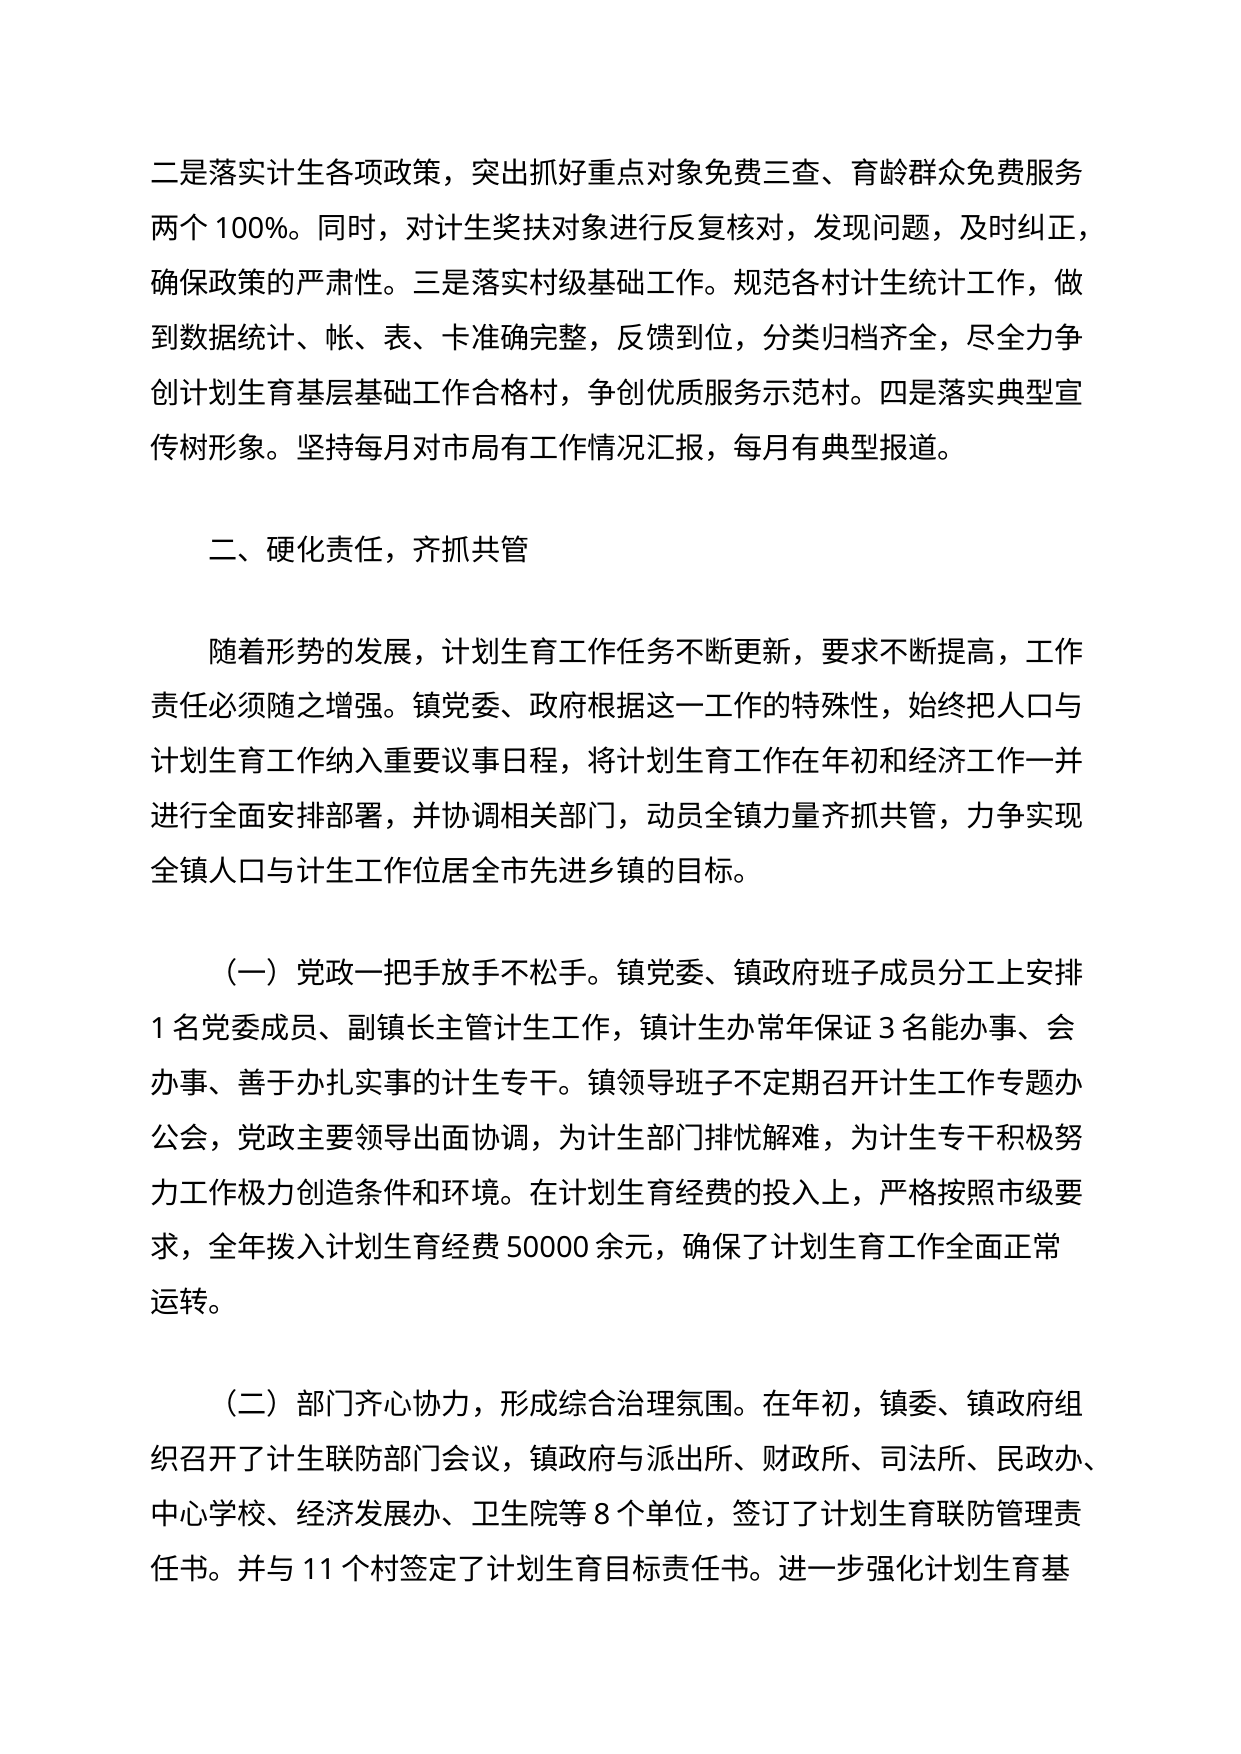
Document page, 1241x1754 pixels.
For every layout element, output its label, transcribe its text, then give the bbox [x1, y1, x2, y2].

text 随着形势的发展，计划生育工作任务不断更新，要求不断提高，工作责任必须随之增强。镇党委、政府根据这一工作的特殊性，始终把人口与计划生育工作纳入重要议事日程，将计划生育工作在年初和经济工作一并进行全面安排部署，并协调相关部门，动员全镇力量齐抓共管，力争实现全镇人口与计生工作位居全市先进乡镇的目标。 [150, 628, 1090, 890]
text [150, 150, 1090, 467]
text （一）党政一把手放手不松手。镇党委、镇政府班子成员分工上安排1名党委成员、副镇长主管计生工作，镇计生办常年保证3名能办事、会办事、善于办扎实事的计生专干。镇领导班子不定期召开计生工作专题办公会，党政主要领导出面协调，为计生部门排忧解难，为计生专干积极努力工作极力创造条件和环境。在计划生育经费的投入上，严格按照市级要求，全年拨入计划生育经费50000余元，确保了计划生育工作全面正常运转。 [150, 949, 1090, 1321]
text 二、硬化责任，齐抓共管 [150, 526, 1090, 569]
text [150, 1381, 1090, 1588]
